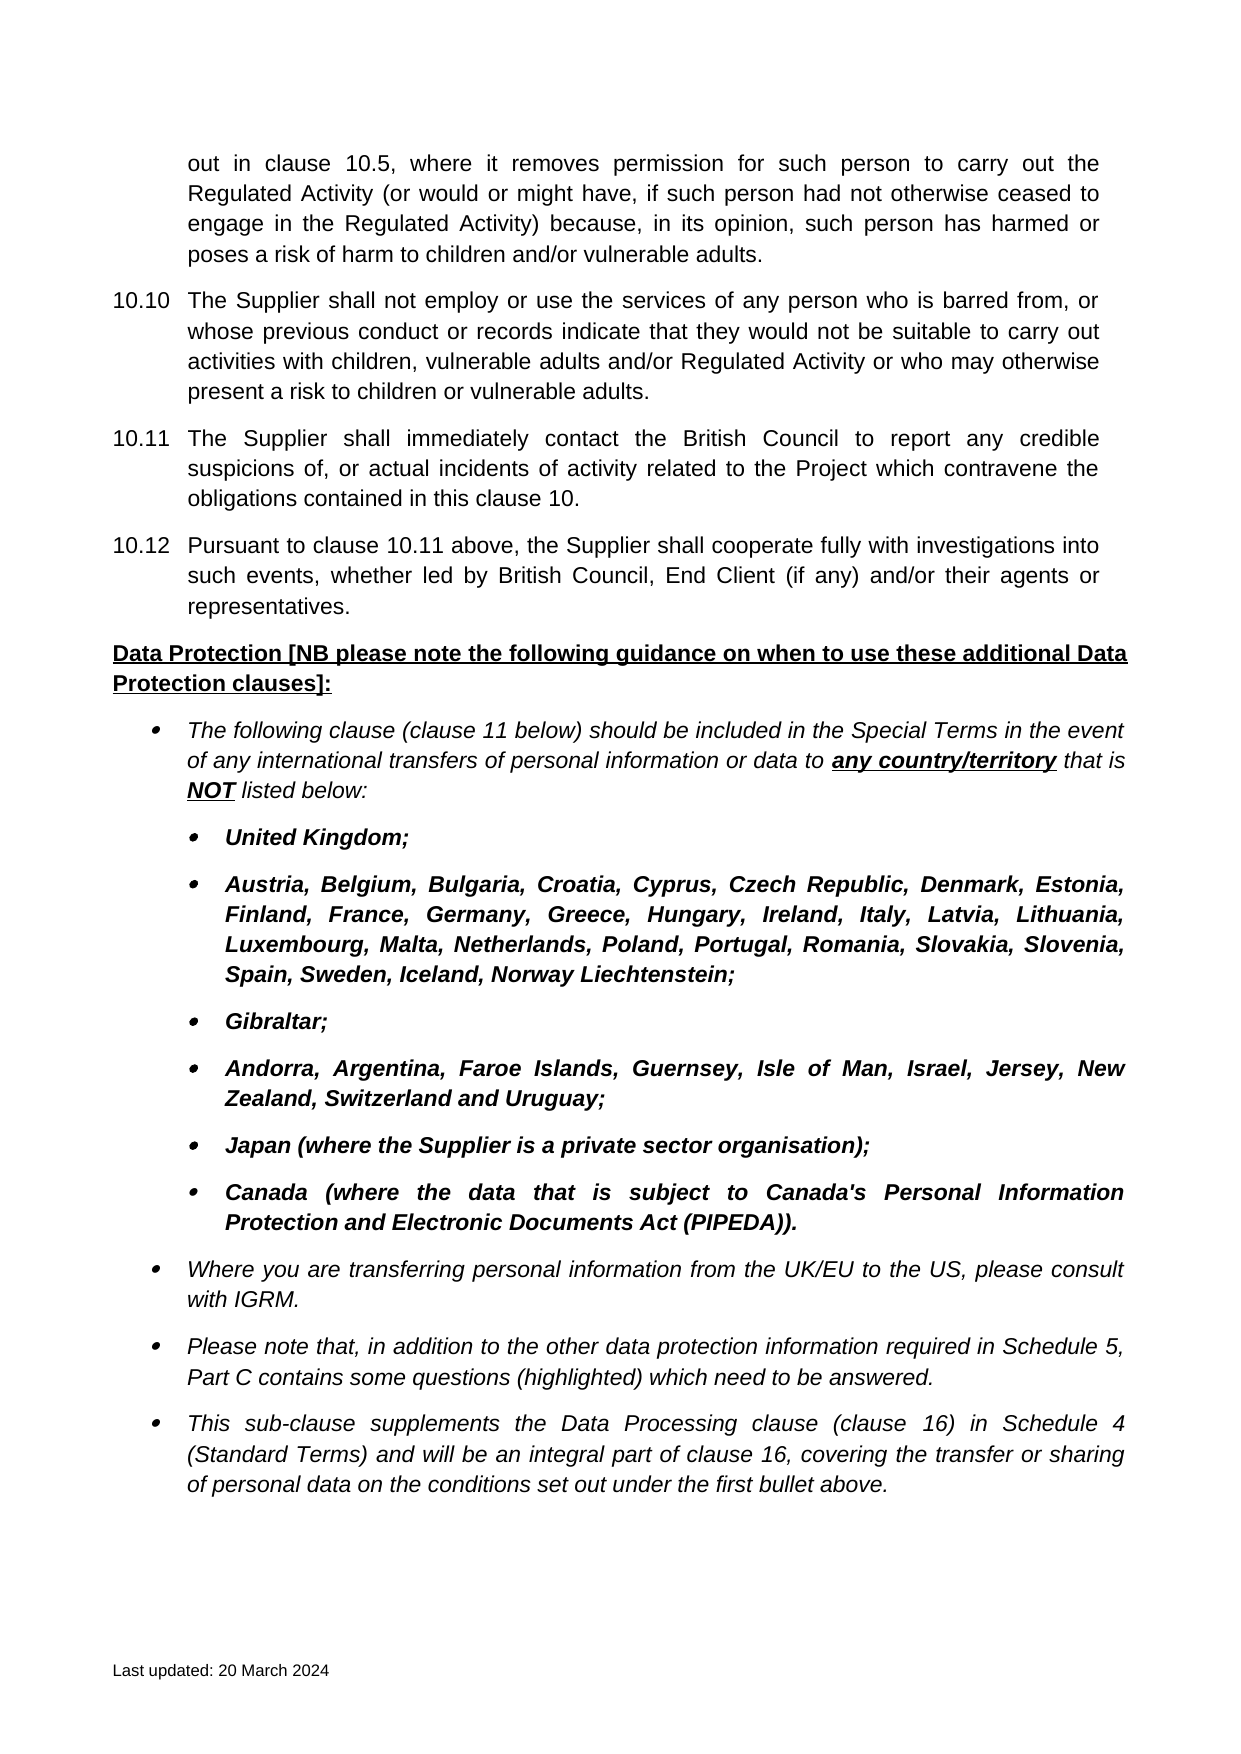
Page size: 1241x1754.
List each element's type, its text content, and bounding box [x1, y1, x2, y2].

text Pursuant to clause 10.11 above, the Supplier shall cooperate fully with investigations into such events, whether led by British Council, End Client (if any) and/or their agents or representatives. [112, 532, 1101, 619]
list Data Protection [NB please note the following guidance on when to use these additional Data Protection clauses]: [112, 639, 1128, 662]
list Data Protection [NB please note the following guidance on when to use these additional Data Protection clauses]: [112, 663, 1128, 696]
list This sub-clause supplements the Data Processing clause (clause 16) in Schedule 4 (Standard Terms) and will be an integral part of clause 16, covering the transfer or sharing of personal data on the conditions set out under the first bullet above. [150, 1410, 1128, 1497]
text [112, 150, 1101, 267]
list United Kingdom; [187, 824, 1128, 850]
list Gibraltar; [187, 1008, 1128, 1035]
list Canada (where the data that is subject to Canada's Personal Information Protection and Electronic Documents Act (PIPEDA)). [187, 1179, 1128, 1236]
text The Supplier shall not employ or use the services of any person who is barred from, or whose previous conduct or records indicate that they would not be suitable to carry out activities with children, vulnerable adults and/or Regulated Activity or who may otherwise present a risk to children or vulnerable adults. [112, 287, 1101, 404]
list Please note that, in addition to the other data protection information required in Schedule 5, Part C contains some questions (highlighted) which need to be answered. [150, 1333, 1128, 1390]
list Austria, Belgium, Bulgaria, Croatia, Cyprus, Czech Republic, Denmark, Estonia, Finland, France, Germany, Greece, Hungary, Ireland, Italy, Latvia, Lithuania, Luxembourg, Malta, Netherlands, Poland, Portugal, Romania, Slovakia, Slovenia, Spain, Sweden, Iceland, Norway Liechtenstein; [187, 871, 1128, 988]
list Where you are transferring personal information from the UK/EU to the US, please consult with IGRM. [150, 1256, 1128, 1313]
text The Supplier shall immediately contact the British Council to report any credible suspicions of, or actual incidents of activity related to the Project which contravene the obligations contained in this clause 10. [112, 425, 1101, 512]
list Japan (where the Supplier is a private sector organisation); [187, 1132, 1128, 1159]
list The following clause (clause 11 below) should be included in the Special Terms in the event of any international transfers of personal information or data to any country/territory that is NOT listed below: [150, 717, 1128, 803]
list Andorra, Argentina, Faroe Islands, Guernsey, Isle of Man, Israel, Jersey, New Zealand, Switzerland and Uruguay; [187, 1055, 1128, 1112]
